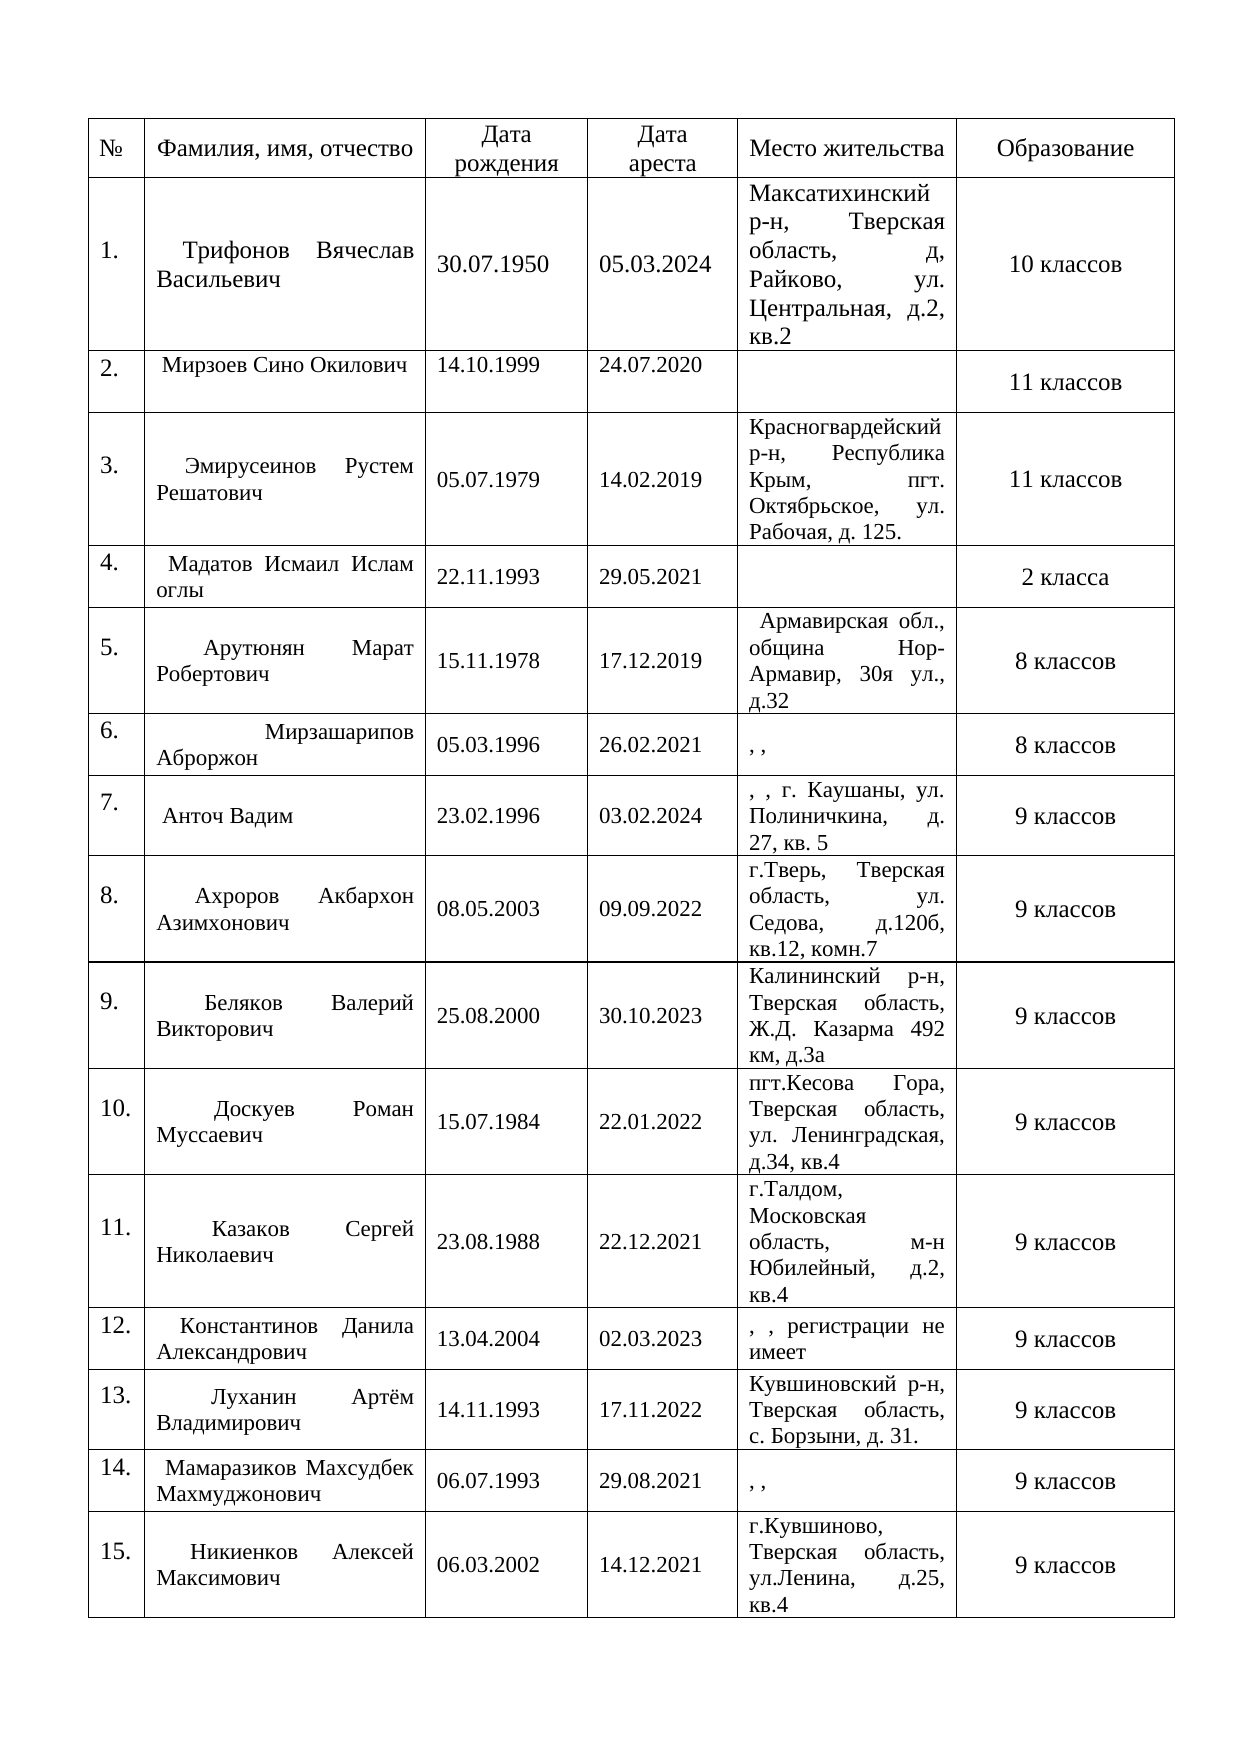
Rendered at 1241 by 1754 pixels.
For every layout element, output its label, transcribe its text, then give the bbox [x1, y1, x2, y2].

table_cell [89, 1308, 144, 1369]
table_cell 8 классов [957, 714, 1174, 775]
table_cell 15.11.1978 [426, 608, 587, 713]
table_cell [89, 1512, 144, 1617]
table_cell 9 классов [957, 1370, 1174, 1449]
table_cell 17.12.2019 [588, 608, 737, 713]
table_cell Мадатов Исмаил Ислам оглы [145, 546, 425, 607]
table_cell Калининский р-н, Тверская область, Ж.Д. Казарма 492 км, д.3а [738, 963, 956, 1068]
table_cell 23.08.1988 [426, 1175, 587, 1307]
table_cell Мамаразиков Махсудбек Махмуджонович [145, 1450, 425, 1511]
table_cell 26.02.2021 [588, 714, 737, 775]
table_cell Казаков Сергей Николаевич [145, 1175, 425, 1307]
table_cell 9 классов [957, 1450, 1174, 1511]
table_cell г.Талдом, Московская область, м-н Юбилейный, д.2, кв.4 [738, 1175, 956, 1307]
table_cell Армавирская обл., община Нор-Армавир, 30я ул., д.32 [738, 608, 956, 713]
table_cell Трифонов Вячеслав Васильевич [145, 178, 425, 350]
table_cell 11 классов [957, 351, 1174, 412]
table_cell 9 классов [957, 1175, 1174, 1307]
table_cell [89, 1370, 144, 1449]
table_cell [89, 351, 144, 412]
table_cell 24.07.2020 [588, 351, 737, 412]
table_cell 9 классов [957, 856, 1174, 961]
table_cell 2 класса [957, 546, 1174, 607]
table_cell , , регистрации не имеет [738, 1308, 956, 1369]
table_cell 25.08.2000 [426, 963, 587, 1068]
table_cell Никиенков Алексей Максимович [145, 1512, 425, 1617]
table_cell [89, 546, 144, 607]
table_header № [89, 119, 144, 177]
table_cell Мирзашарипов Аброржон [145, 714, 425, 775]
table_cell 30.10.2023 [588, 963, 737, 1068]
table_cell 30.07.1950 [426, 178, 587, 350]
table_header Фамилия, имя, отчество [145, 119, 425, 177]
table_cell 14.12.2021 [588, 1512, 737, 1617]
table_cell пгт.Кесова Гора, Тверская область, ул. Ленинградская, д.34, кв.4 [738, 1069, 956, 1174]
table_cell 14.02.2019 [588, 413, 737, 545]
table_cell 9 классов [957, 1069, 1174, 1174]
table_cell [89, 1175, 144, 1307]
table_cell 14.11.1993 [426, 1370, 587, 1449]
table_header Место жительства [738, 119, 956, 177]
table_cell 05.03.2024 [588, 178, 737, 350]
table_cell 02.03.2023 [588, 1308, 737, 1369]
table_cell Луханин Артём Владимирович [145, 1370, 425, 1449]
table_cell г.Тверь, Тверская область, ул. Седова, д.120б, кв.12, комн.7 [738, 856, 956, 961]
table_cell , , [738, 714, 956, 775]
table_cell 22.11.1993 [426, 546, 587, 607]
table_cell 29.05.2021 [588, 546, 737, 607]
table_cell 08.05.2003 [426, 856, 587, 961]
table_cell 05.07.1979 [426, 413, 587, 545]
table_cell Максатихинский р-н, Тверская область, д, Райково, ул. Центральная, д.2, кв.2 [738, 178, 956, 350]
table_cell 8 классов [957, 608, 1174, 713]
table_cell Арутюнян Марат Робертович [145, 608, 425, 713]
table_cell Доскуев Роман Муссаевич [145, 1069, 425, 1174]
table_cell г.Кувшиново, Тверская область, ул.Ленина, д.25, кв.4 [738, 1512, 956, 1617]
table_cell 10 классов [957, 178, 1174, 350]
table_cell [89, 608, 144, 713]
table_cell [738, 546, 956, 607]
table_cell 14.10.1999 [426, 351, 587, 412]
table_cell Беляков Валерий Викторович [145, 963, 425, 1068]
table_cell [89, 1069, 144, 1174]
table_cell [89, 178, 144, 350]
table_cell Кувшиновский р-н, Тверская область, с. Борзыни, д. 31. [738, 1370, 956, 1449]
table_cell 9 классов [957, 963, 1174, 1068]
table_header Образование [957, 119, 1174, 177]
table_cell 09.09.2022 [588, 856, 737, 961]
table_cell 29.08.2021 [588, 1450, 737, 1511]
table_cell 9 классов [957, 1512, 1174, 1617]
table_cell Мирзоев Сино Окилович [145, 351, 425, 412]
table_cell 06.03.2002 [426, 1512, 587, 1617]
table_cell Константинов Данила Александрович [145, 1308, 425, 1369]
table_cell 22.12.2021 [588, 1175, 737, 1307]
table_cell [738, 351, 956, 412]
table_cell [89, 856, 144, 961]
table_cell [89, 413, 144, 545]
table_cell Красногвардейский р-н, Республика Крым, пгт. Октябрьское, ул. Рабочая, д. 125. [738, 413, 956, 545]
table_cell Анточ Вадим [145, 776, 425, 855]
table_cell 23.02.1996 [426, 776, 587, 855]
table_cell 06.07.1993 [426, 1450, 587, 1511]
table_cell 11 классов [957, 413, 1174, 545]
table_cell 9 классов [957, 1308, 1174, 1369]
table_cell , , [738, 1450, 956, 1511]
table_cell 05.03.1996 [426, 714, 587, 775]
table_cell Ахроров Акбархон Азимхонович [145, 856, 425, 961]
table_cell [89, 1450, 144, 1511]
table_cell 22.01.2022 [588, 1069, 737, 1174]
table_cell 13.04.2004 [426, 1308, 587, 1369]
table_cell , , г. Каушаны, ул. Полиничкина, д. 27, кв. 5 [738, 776, 956, 855]
table_cell 03.02.2024 [588, 776, 737, 855]
table_header Дата ареста [588, 119, 737, 177]
table_cell 15.07.1984 [426, 1069, 587, 1174]
table_cell 17.11.2022 [588, 1370, 737, 1449]
table_cell [89, 714, 144, 775]
table_cell Эмирусеинов Рустем Решатович [145, 413, 425, 545]
table_cell 9 классов [957, 776, 1174, 855]
table_cell [89, 963, 144, 1068]
table_cell [89, 776, 144, 855]
table_header Дата рождения [426, 119, 587, 177]
